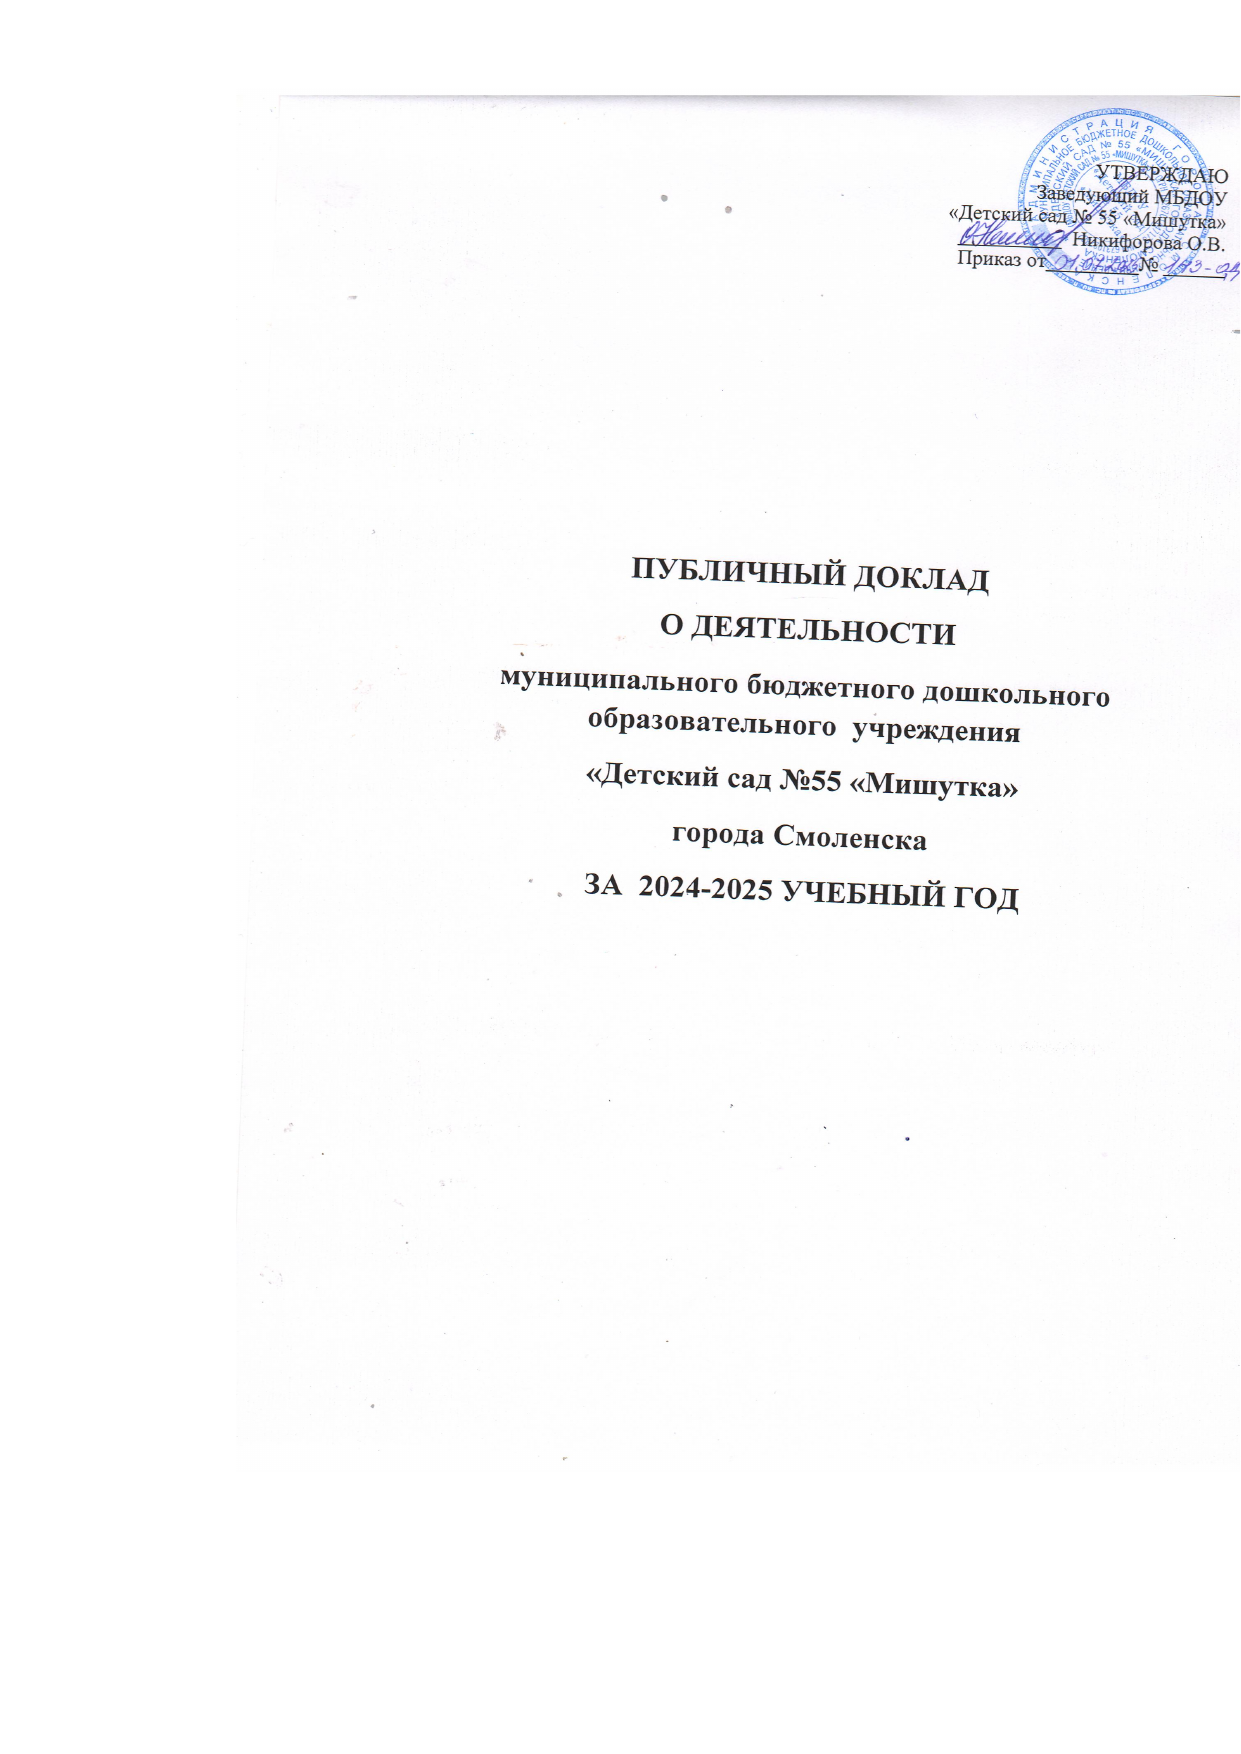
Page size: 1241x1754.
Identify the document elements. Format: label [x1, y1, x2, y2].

picture [236, 88, 1241, 1472]
